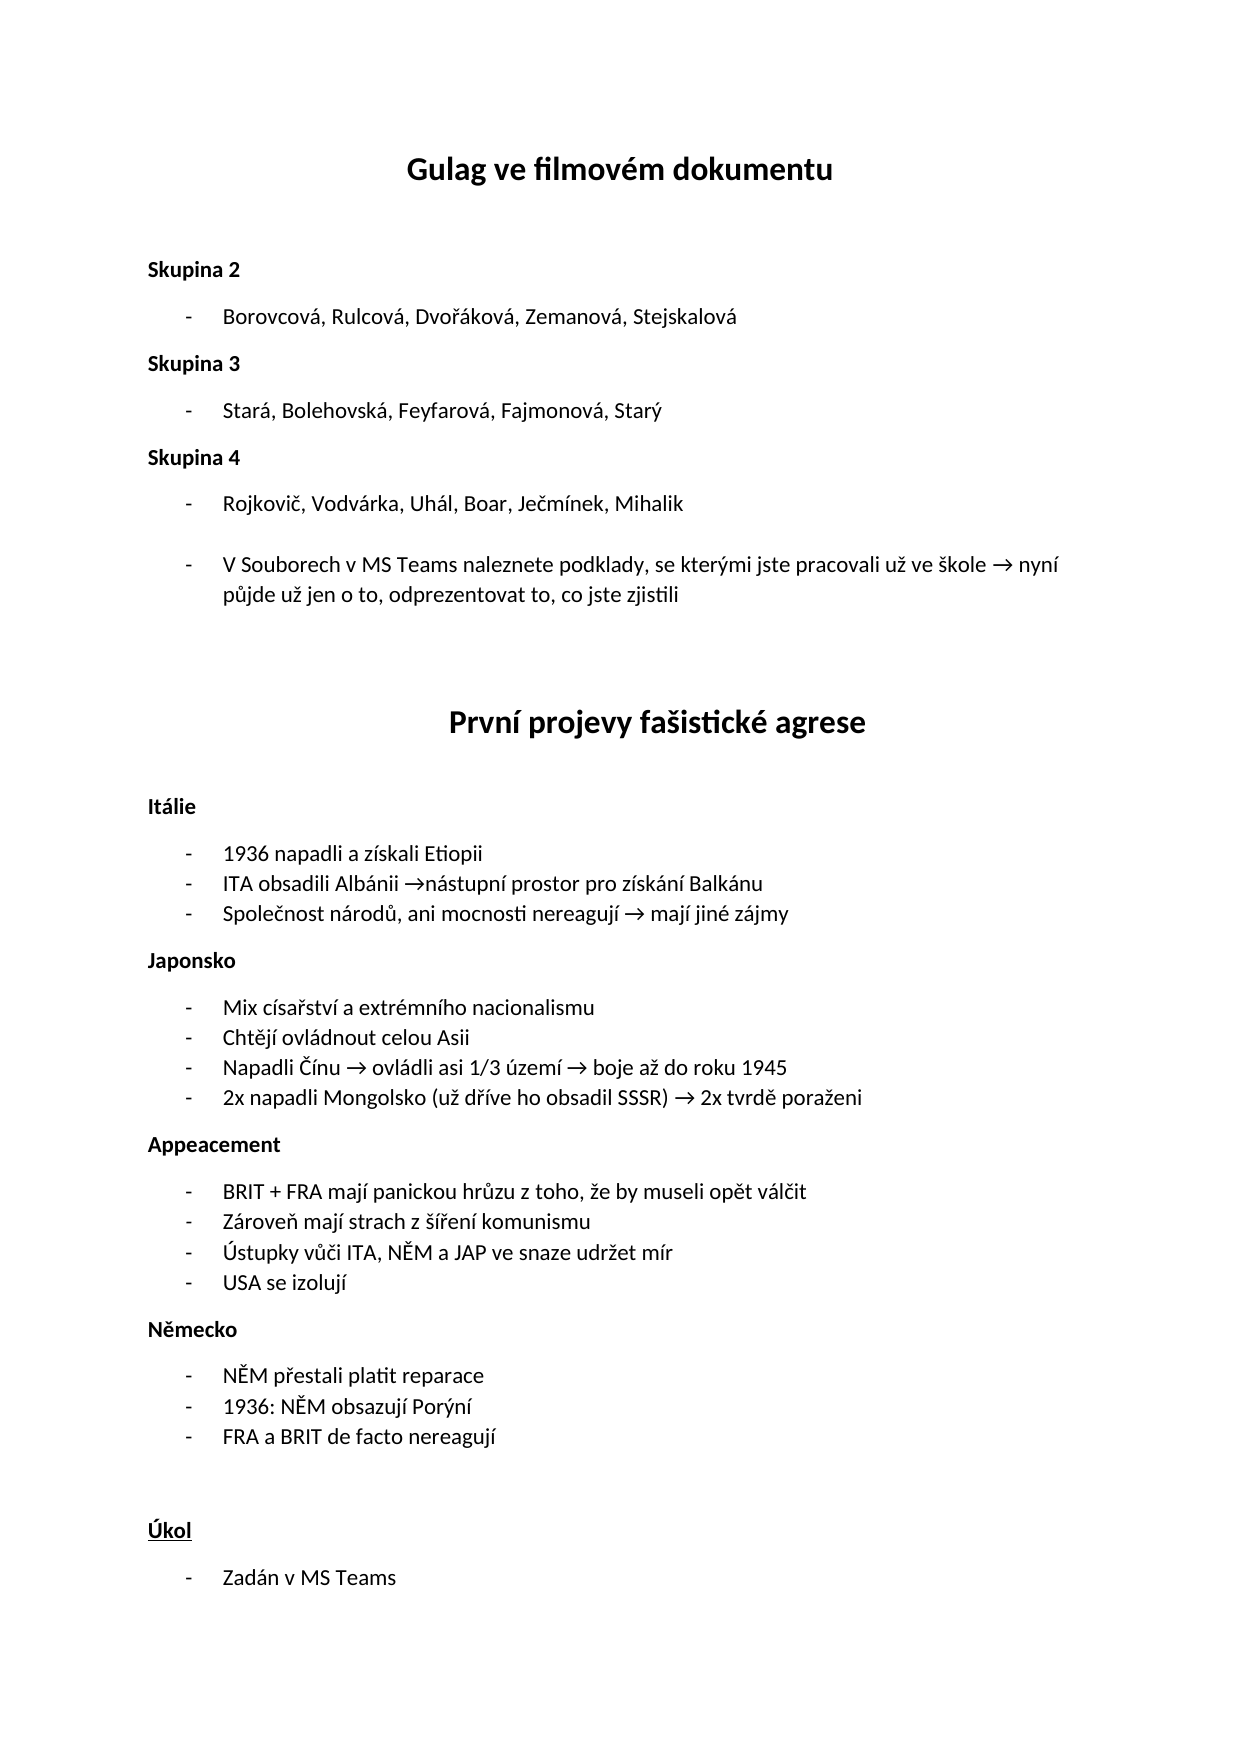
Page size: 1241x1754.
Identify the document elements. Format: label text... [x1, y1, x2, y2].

list Zároveň mají strach z šíření komunismu [185, 1207, 1093, 1235]
list 1936: NĚM obsazují Porýní [185, 1392, 1093, 1420]
list Stará, Bolehovská, Feyfarová, Fajmonová, Starý [185, 396, 1093, 424]
list Společnost národů, ani mocnosti nereagují → mají jiné zájmy [185, 899, 1093, 927]
list NĚM přestali platit reparace [185, 1362, 1093, 1389]
list Mix císařství a extrémního nacionalismu [185, 993, 1093, 1021]
text Gulag ve filmovém dokumentu [148, 148, 1093, 188]
list 2x napadli Mongolsko (už dříve ho obsadil SSSR) → 2x tvrdě poraženi [185, 1083, 1093, 1111]
list Chtějí ovládnout celou Asii [185, 1023, 1093, 1051]
list Zadán v MS Teams [185, 1563, 1093, 1591]
list Napadli Čínu → ovládli asi 1/3 území → boje až do roku 1945 [185, 1053, 1093, 1081]
text Skupina 3 [148, 349, 1093, 377]
text Skupina 2 [148, 255, 1093, 283]
list V Souborech v MS Teams naleznete podklady, se kterými jste pracovali už ve škole → nyní půjde už jen o to, odprezentovat to, co jste zjistili [185, 550, 1093, 608]
list BRIT + FRA mají panickou hrůzu z toho, že by museli opět válčit [185, 1177, 1093, 1205]
text Německo [148, 1315, 1093, 1343]
list Ústupky vůči ITA, NĚM a JAP ve snaze udržet mír [185, 1238, 1093, 1266]
list ITA obsadili Albánii →nástupní prostor pro získání Balkánu [185, 869, 1093, 897]
list FRA a BRIT de facto nereagují [185, 1422, 1093, 1450]
list Borovcová, Rulcová, Dvořáková, Zemanová, Stejskalová [185, 302, 1093, 330]
text Japonsko [148, 946, 1093, 974]
list 1936 napadli a získali Etiopii [185, 839, 1093, 867]
text Skupina 4 [148, 443, 1093, 471]
text Appeacement [148, 1130, 1093, 1158]
list První projevy fašistické agrese [223, 701, 1093, 742]
list USA se izolují [185, 1268, 1093, 1296]
list Rojkovič, Vodvárka, Uhál, Boar, Ječmínek, Mihalik [185, 489, 1093, 517]
text Úkol [148, 1516, 1093, 1544]
text Itálie [148, 792, 1093, 820]
